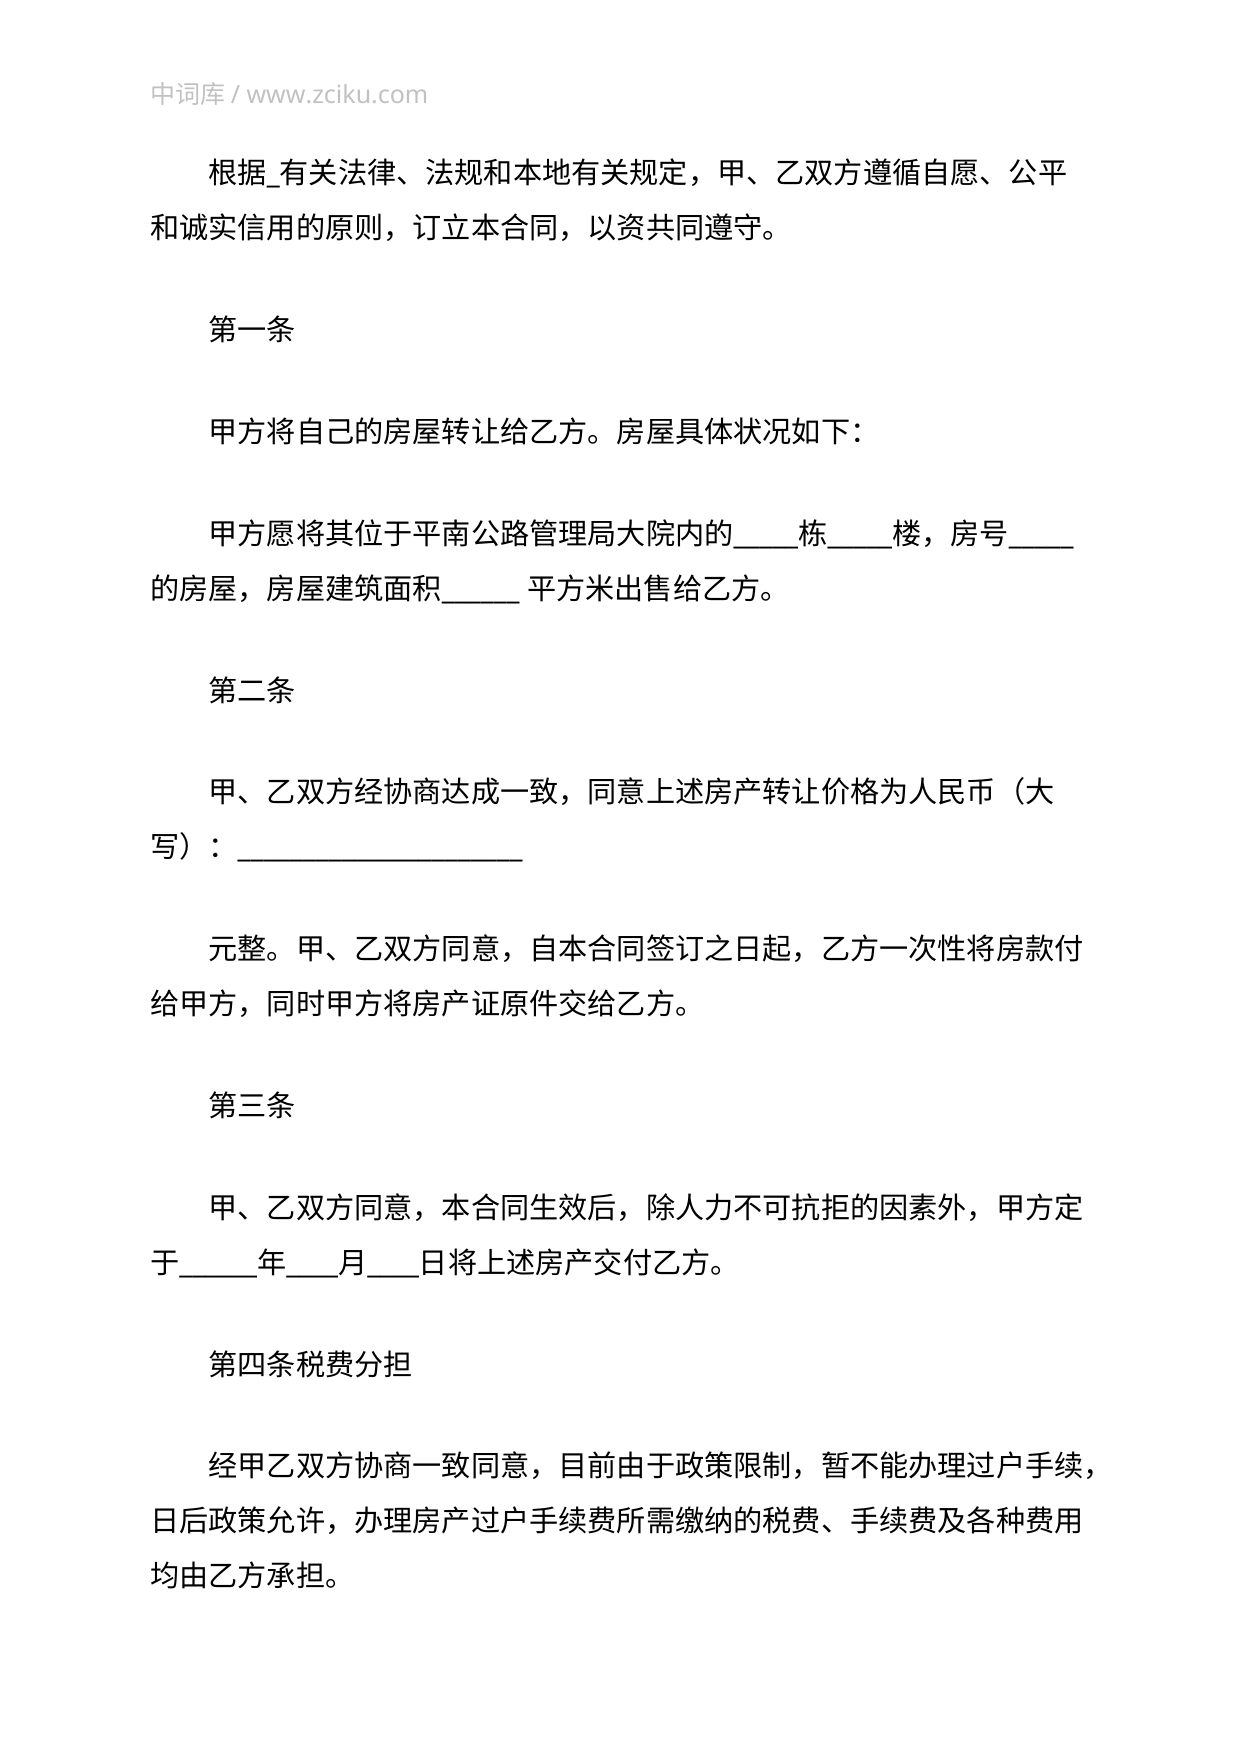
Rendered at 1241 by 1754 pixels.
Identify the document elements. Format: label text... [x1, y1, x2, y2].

text 第二条 [150, 667, 1090, 709]
text 第四条税费分担 [150, 1341, 1090, 1383]
text 第三条 [150, 1083, 1090, 1125]
text 第一条 [150, 307, 1090, 349]
text 元整。甲、乙双方同意，自本合同签订之日起，乙方一次性将房款付给甲方，同时甲方将房产证原件交给乙方。 [150, 926, 1090, 1023]
text 甲方愿将其位于平南公路管理局大院内的_____栋_____楼，房号_____的房屋，房屋建筑面积______ 平方米出售给乙方。 [150, 510, 1090, 608]
text 根据_有关法律、法规和本地有关规定，甲、乙双方遵循自愿、公平和诚实信用的原则，订立本合同，以资共同遵守。 [150, 150, 1090, 247]
text 甲方将自己的房屋转让给乙方。房屋具体状况如下： [150, 408, 1090, 451]
text 经甲乙双方协商一致同意，目前由于政策限制，暂不能办理过户手续，日后政策允许，办理房产过户手续费所需缴纳的税费、手续费及各种费用均由乙方承担。 [150, 1443, 1090, 1595]
text 甲、乙双方经协商达成一致，同意上述房产转让价格为人民币（大写）：______________________ [150, 769, 1090, 866]
text 甲、乙双方同意，本合同生效后，除人力不可抗拒的因素外，甲方定于______年____月____日将上述房产交付乙方。 [150, 1184, 1090, 1282]
